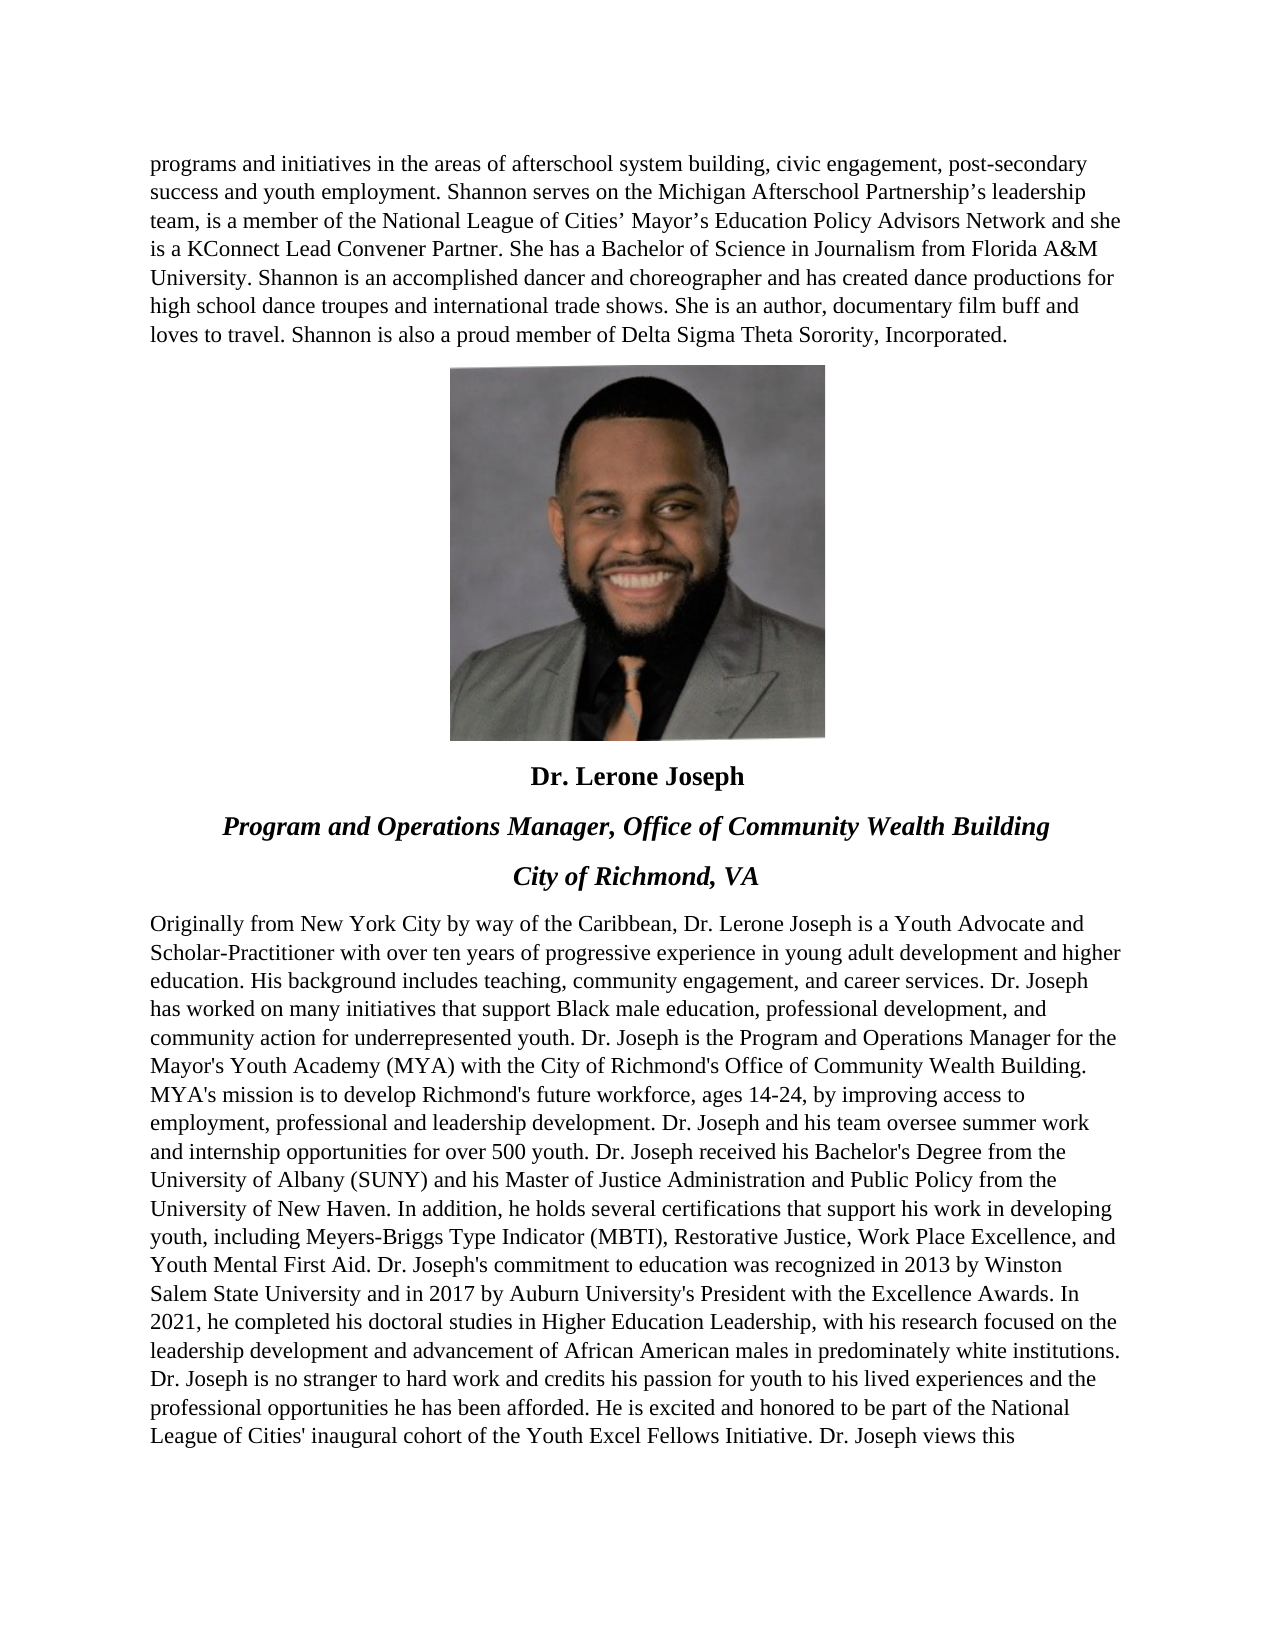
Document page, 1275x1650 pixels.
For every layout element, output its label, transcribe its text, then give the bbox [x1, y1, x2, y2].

text City of Richmond, VA [150, 860, 1125, 891]
text Dr. Lerone Joseph [150, 759, 1125, 791]
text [150, 910, 1125, 1448]
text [150, 150, 1125, 347]
picture [450, 365, 826, 741]
text Program and Operations Manager, Office of Community Wealth Building [150, 810, 1125, 841]
